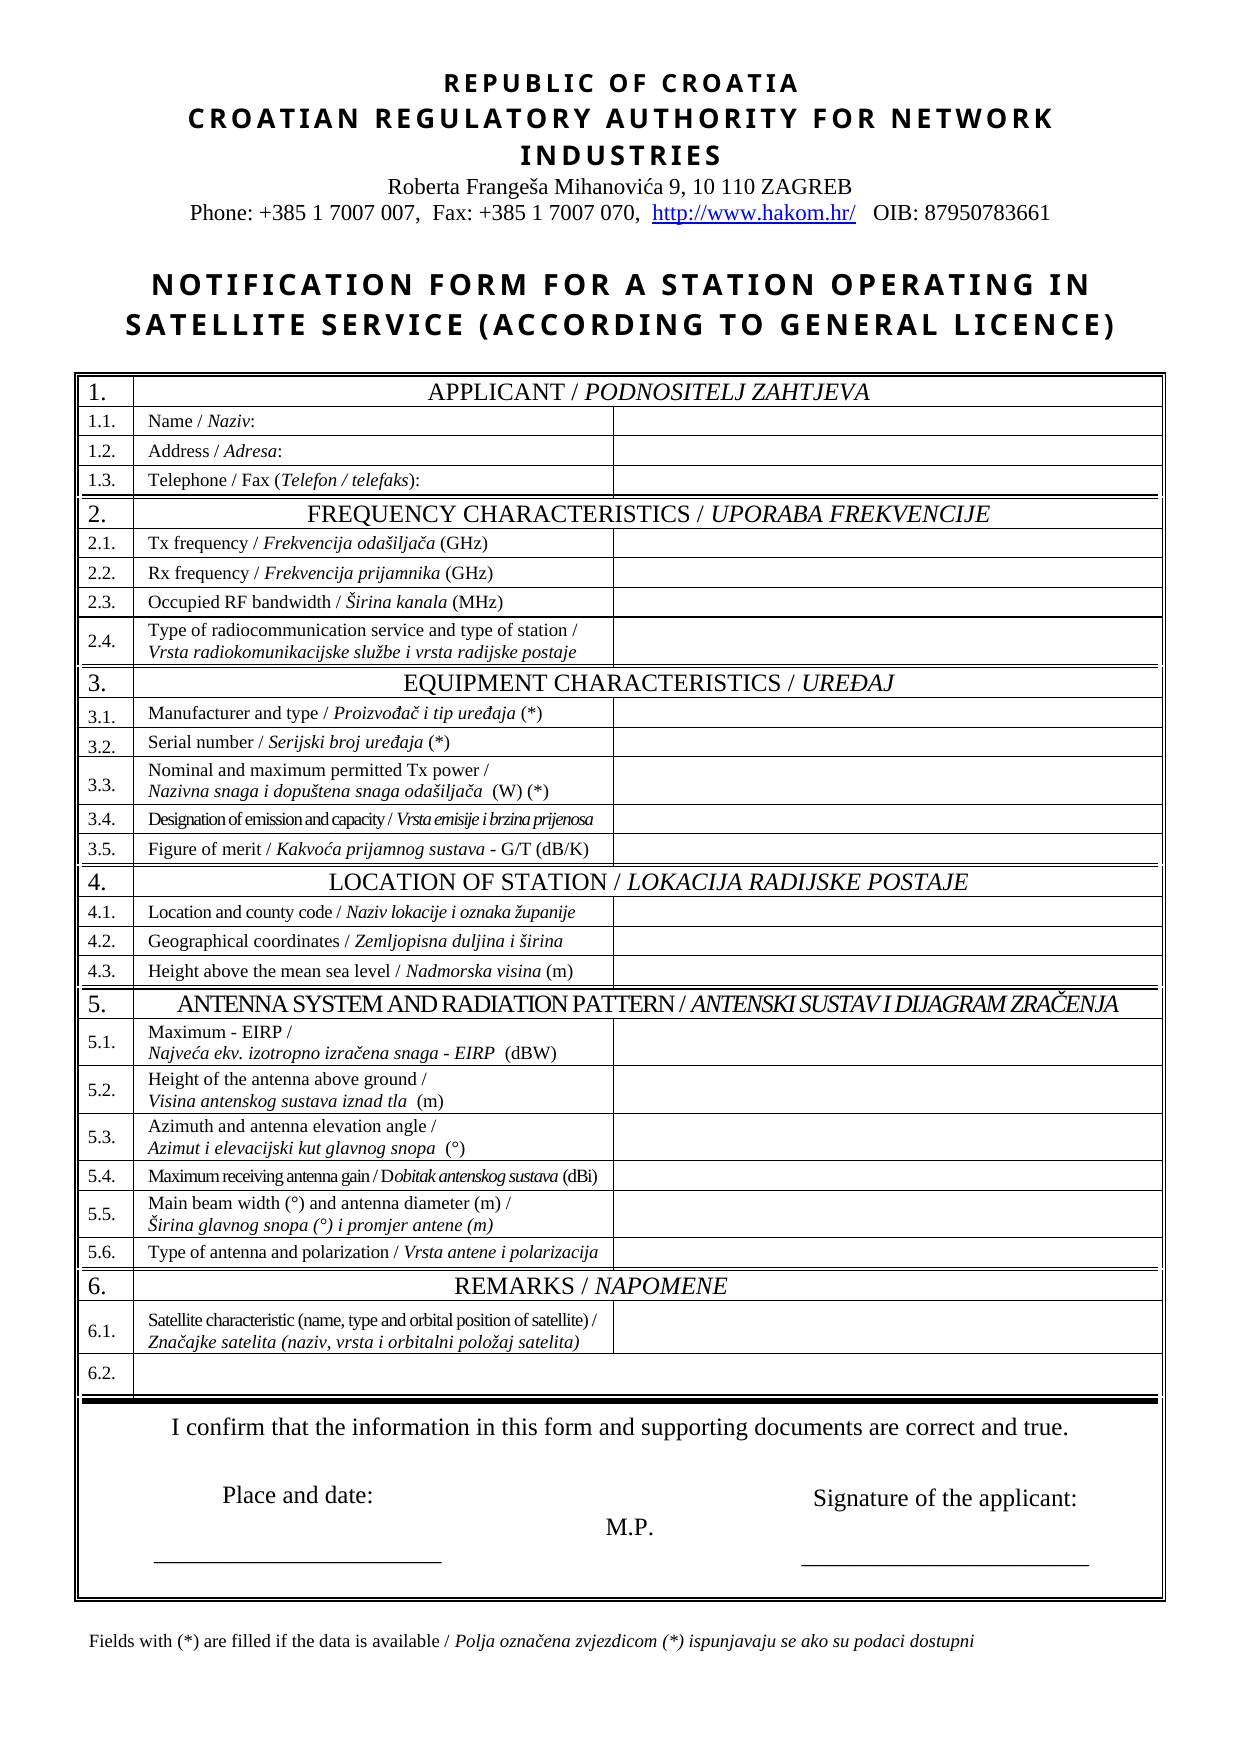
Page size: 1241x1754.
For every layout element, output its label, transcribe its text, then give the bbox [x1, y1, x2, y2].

table_cell Azimuth and antenna elevation angle / Azimut i elevacijski kut glavnog snopa (°) [134, 1114, 613, 1160]
table_cell [614, 757, 1162, 803]
table_cell [614, 927, 1162, 955]
table_header 1. [79, 377, 133, 406]
table_cell [614, 834, 1162, 863]
text Fields with (*) are filled if the data is available / Polja označena zvjezdicom (*) ispunjavaju se ako su podaci dostupni [89, 1630, 1152, 1651]
table_cell 1.2. [79, 436, 133, 465]
table_cell 2. [76, 494, 133, 528]
table_cell 1.1. [79, 407, 133, 435]
table_cell Height above the mean sea level / Nadmorska visina (m) [134, 956, 613, 985]
table_cell [614, 436, 1162, 465]
table_cell [614, 805, 1162, 833]
table_cell 3.4. [79, 805, 133, 833]
table_cell Designation of emission and capacity / Vrsta emisije i brzina prijenosa [134, 805, 613, 833]
table_cell 4.2. [79, 927, 133, 955]
table_cell [614, 897, 1162, 926]
table_cell [614, 466, 1162, 494]
table_cell 5.3. [79, 1114, 133, 1160]
table_cell 3.3. [79, 757, 133, 803]
table_header APPLICANT / PODNOSITELJ ZAHTJEVA [134, 377, 1162, 406]
table_cell 4.3. [79, 956, 133, 985]
table_cell 6.1. [79, 1301, 133, 1353]
table_cell 3.1. [79, 698, 133, 727]
table_cell Address / Adresa: [134, 436, 613, 465]
table_cell [614, 407, 1162, 435]
table_cell Telephone / Fax (Telefon / telefaks): [134, 466, 613, 494]
table_cell Serial number / Serijski broj uređaja (*) [134, 728, 613, 756]
table_cell EQUIPMENT CHARACTERISTICS / UREĐAJ [134, 664, 1164, 697]
table_cell Occupied RF bandwidth / Širina kanala (MHz) [134, 588, 613, 616]
table_cell 5.1. [79, 1019, 133, 1065]
text Roberta Frangeša Mihanovića 9, 10 110 ZAGREB [89, 173, 1152, 199]
table_cell 3.5. [79, 834, 133, 863]
table_cell 2.4. [79, 618, 133, 664]
table_cell [79, 1441, 1162, 1597]
table_cell 2.3. [79, 588, 133, 616]
table_cell 5.6. [79, 1238, 133, 1266]
table_cell [614, 728, 1162, 756]
table_cell Main beam width (°) and antenna diameter (m) / Širina glavnog snopa (°) i promjer antene (m) [134, 1191, 613, 1237]
table_cell [614, 1114, 1162, 1160]
table_cell I confirm that the information in this form and supporting documents are correct and true. [76, 1394, 1164, 1441]
table_cell [614, 529, 1162, 557]
table_cell Type of radiocommunication service and type of station / Vrsta radiokomunikacijske službe i vrsta radijske postaje [134, 618, 613, 664]
table_cell Maximum - EIRP / Najveća ekv. izotropno izračena snaga - EIRP (dBW) [134, 1019, 613, 1065]
table_cell Manufacturer and type / Proizvođač i tip uređaja (*) [134, 698, 613, 727]
table_cell Maximum receiving antenna gain / Dobitak antenskog sustava (dBi) [134, 1161, 613, 1189]
table_cell 5.5. [79, 1191, 133, 1237]
text CROATIAN REGULATORY AUTHORITY FOR NETWORK INDUSTRIES [89, 99, 1152, 173]
table_cell [614, 1191, 1162, 1237]
text NOTIFICATION FORM FOR A STATION OPERATING IN SATELLITE SERVICE (ACCORDING TO GENERAL LICENCE) [89, 264, 1152, 343]
table_cell [614, 1066, 1162, 1113]
table_cell 2.1. [79, 529, 133, 557]
text REPUBLIC OF CROATIA [89, 65, 1152, 99]
table_cell [614, 588, 1162, 616]
table_cell REMARKS / NAPOMENE [134, 1266, 1164, 1300]
table_cell 6.2. [79, 1354, 133, 1394]
table_cell 4. [76, 863, 133, 896]
table_cell 6. [76, 1266, 133, 1300]
table_cell Geographical coordinates / Zemljopisna duljina i širina [134, 927, 613, 955]
table_cell LOCATION OF STATION / LOKACIJA RADIJSKE POSTAJE [134, 863, 1164, 896]
table_cell [614, 1301, 1162, 1353]
table_cell 3. [76, 664, 133, 697]
text Phone: +385 1 7007 007, Fax: +385 1 7007 070, http://www.hakom.hr/ OIB: 87950783661 [89, 199, 1152, 226]
table_cell [614, 1161, 1162, 1189]
table_cell [614, 1019, 1162, 1065]
table_cell Nominal and maximum permitted Tx power / Nazivna snaga i dopuštena snaga odašiljača (W) (*) [134, 757, 613, 803]
table_cell Height of the antenna above ground / Visina antenskog sustava iznad tla (m) [134, 1066, 613, 1113]
table_cell 4.1. [79, 897, 133, 926]
table_cell 2.2. [79, 558, 133, 587]
table_cell 5.4. [79, 1161, 133, 1189]
table_cell [614, 956, 1162, 985]
table_cell [614, 1238, 1162, 1266]
table_cell Rx frequency / Frekvencija prijamnika (GHz) [134, 558, 613, 587]
table_cell 5. [76, 985, 133, 1018]
table_cell Name / Naziv: [134, 407, 613, 435]
table_cell FREQUENCY CHARACTERISTICS / UPORABA FREKVENCIJE [134, 494, 1164, 528]
table_cell Type of antenna and polarization / Vrsta antene i polarizacija [134, 1238, 613, 1266]
table_cell Figure of merit / Kakvoća prijamnog sustava - G/T (dB/K) [134, 834, 613, 863]
table_cell Tx frequency / Frekvencija odašiljača (GHz) [134, 529, 613, 557]
table_cell [134, 1354, 1162, 1394]
table_cell 1.3. [79, 466, 133, 494]
table_cell 5.2. [79, 1066, 133, 1113]
table_cell [614, 698, 1162, 727]
table_cell Location and county code / Naziv lokacije i oznaka županije [134, 897, 613, 926]
table_cell Satellite characteristic (name, type and orbital position of satellite) / Značajke satelita (naziv, vrsta i orbitalni položaj satelita) [134, 1301, 613, 1353]
table_cell [614, 558, 1162, 587]
table_cell 3.2. [79, 728, 133, 756]
table_cell [614, 618, 1162, 664]
table_cell ANTENNA SYSTEM AND RADIATION PATTERN / ANTENSKI SUSTAV I DIJAGRAM ZRAČENJA [134, 985, 1164, 1018]
